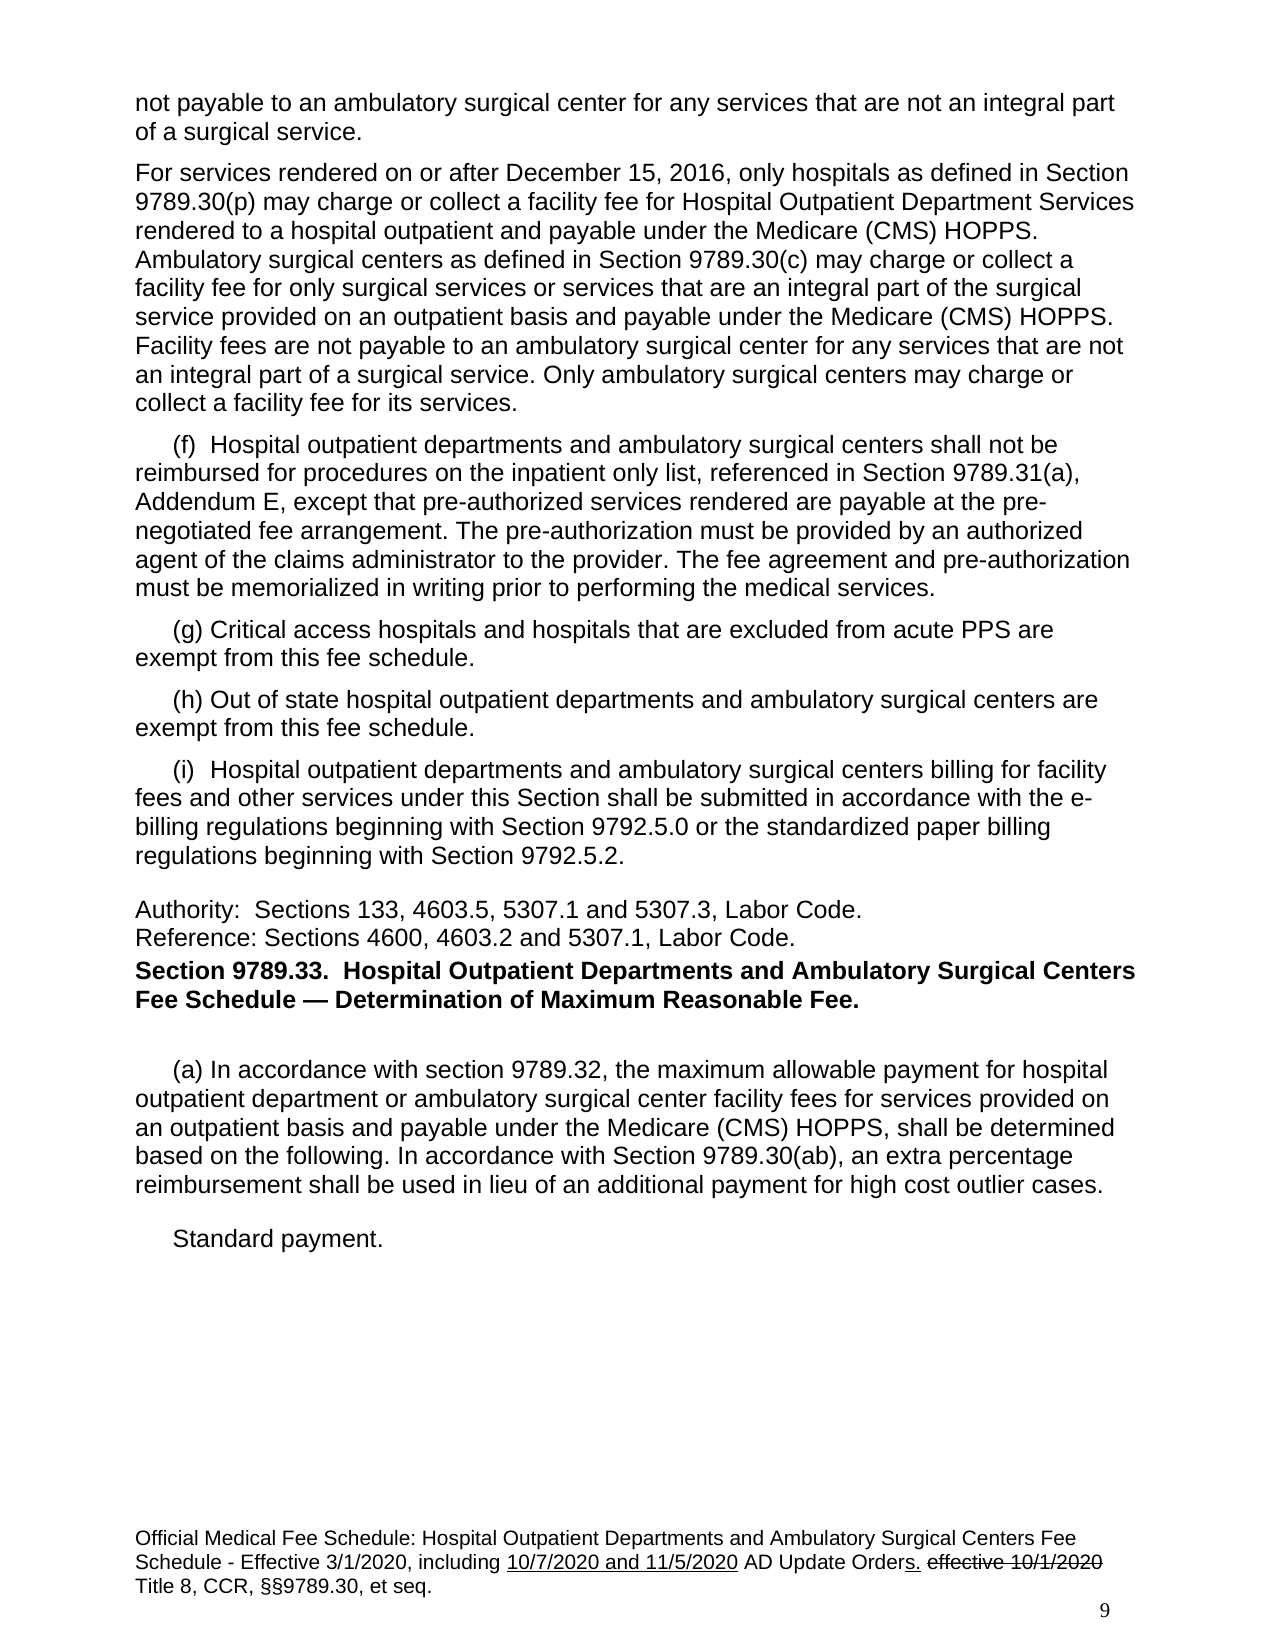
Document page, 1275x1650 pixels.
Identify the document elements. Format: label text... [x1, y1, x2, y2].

text Authority: Sections 133, 4603.5, 5307.1 and 5307.3, Labor Code. [135, 894, 1140, 923]
list Hospital outpatient departments and ambulatory surgical centers shall not be reimbursed for procedures on the inpatient only list, referenced in Section 9789.31(a), Addendum E, except that pre-authorized services rendered are payable at the pre-negotiated fee arrangement. The pre-authorization must be provided by an authorized agent of the claims administrator to the provider. The fee agreement and pre-authorization must be memorialized in writing prior to performing the medical services. [135, 429, 1140, 602]
list Hospital outpatient departments and ambulatory surgical centers billing for facility fees and other services under this Section shall be submitted in accordance with the e-billing regulations beginning with Section 9792.5.0 or the standardized paper billing regulations beginning with Section 9792.5.2. [135, 754, 1140, 869]
text Standard payment. [135, 1224, 1140, 1252]
list Critical access hospitals and hospitals that are excluded from acute PPS are exempt from this fee schedule. [135, 614, 1140, 672]
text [135, 88, 1140, 146]
text Reference: Sections 4600, 4603.2 and 5307.1, Labor Code. [135, 923, 1140, 952]
list Out of state hospital outpatient departments and ambulatory surgical centers are exempt from this fee schedule. [135, 684, 1140, 742]
text For services rendered on or after December 15, 2016, only hospitals as defined in Section 9789.30(p) may charge or collect a facility fee for Hospital Outpatient Department Services rendered to a hospital outpatient and payable under the Medicare (CMS) HOPPS. Ambulatory surgical centers as defined in Section 9789.30(c) may charge or collect a facility fee for only surgical services or services that are an integral part of the surgical service provided on an outpatient basis and payable under the Medicare (CMS) HOPPS. Facility fees are not payable to an ambulatory surgical center for any services that are not an integral part of a surgical service. Only ambulatory surgical centers may charge or collect a facility fee for its services. [135, 158, 1140, 417]
subtitle Section 9789.33. Hospital Outpatient Departments and Ambulatory Surgical Centers Fee Schedule — Determination of Maximum Reasonable Fee. [135, 956, 1140, 1014]
list In accordance with section 9789.32, the maximum allowable payment for hospital outpatient department or ambulatory surgical center facility fees for services provided on an outpatient basis and payable under the Medicare (CMS) HOPPS, shall be determined based on the following. In accordance with Section 9789.30(ab), an extra percentage reimbursement shall be used in lieu of an additional payment for high cost outlier cases. [135, 1055, 1140, 1199]
